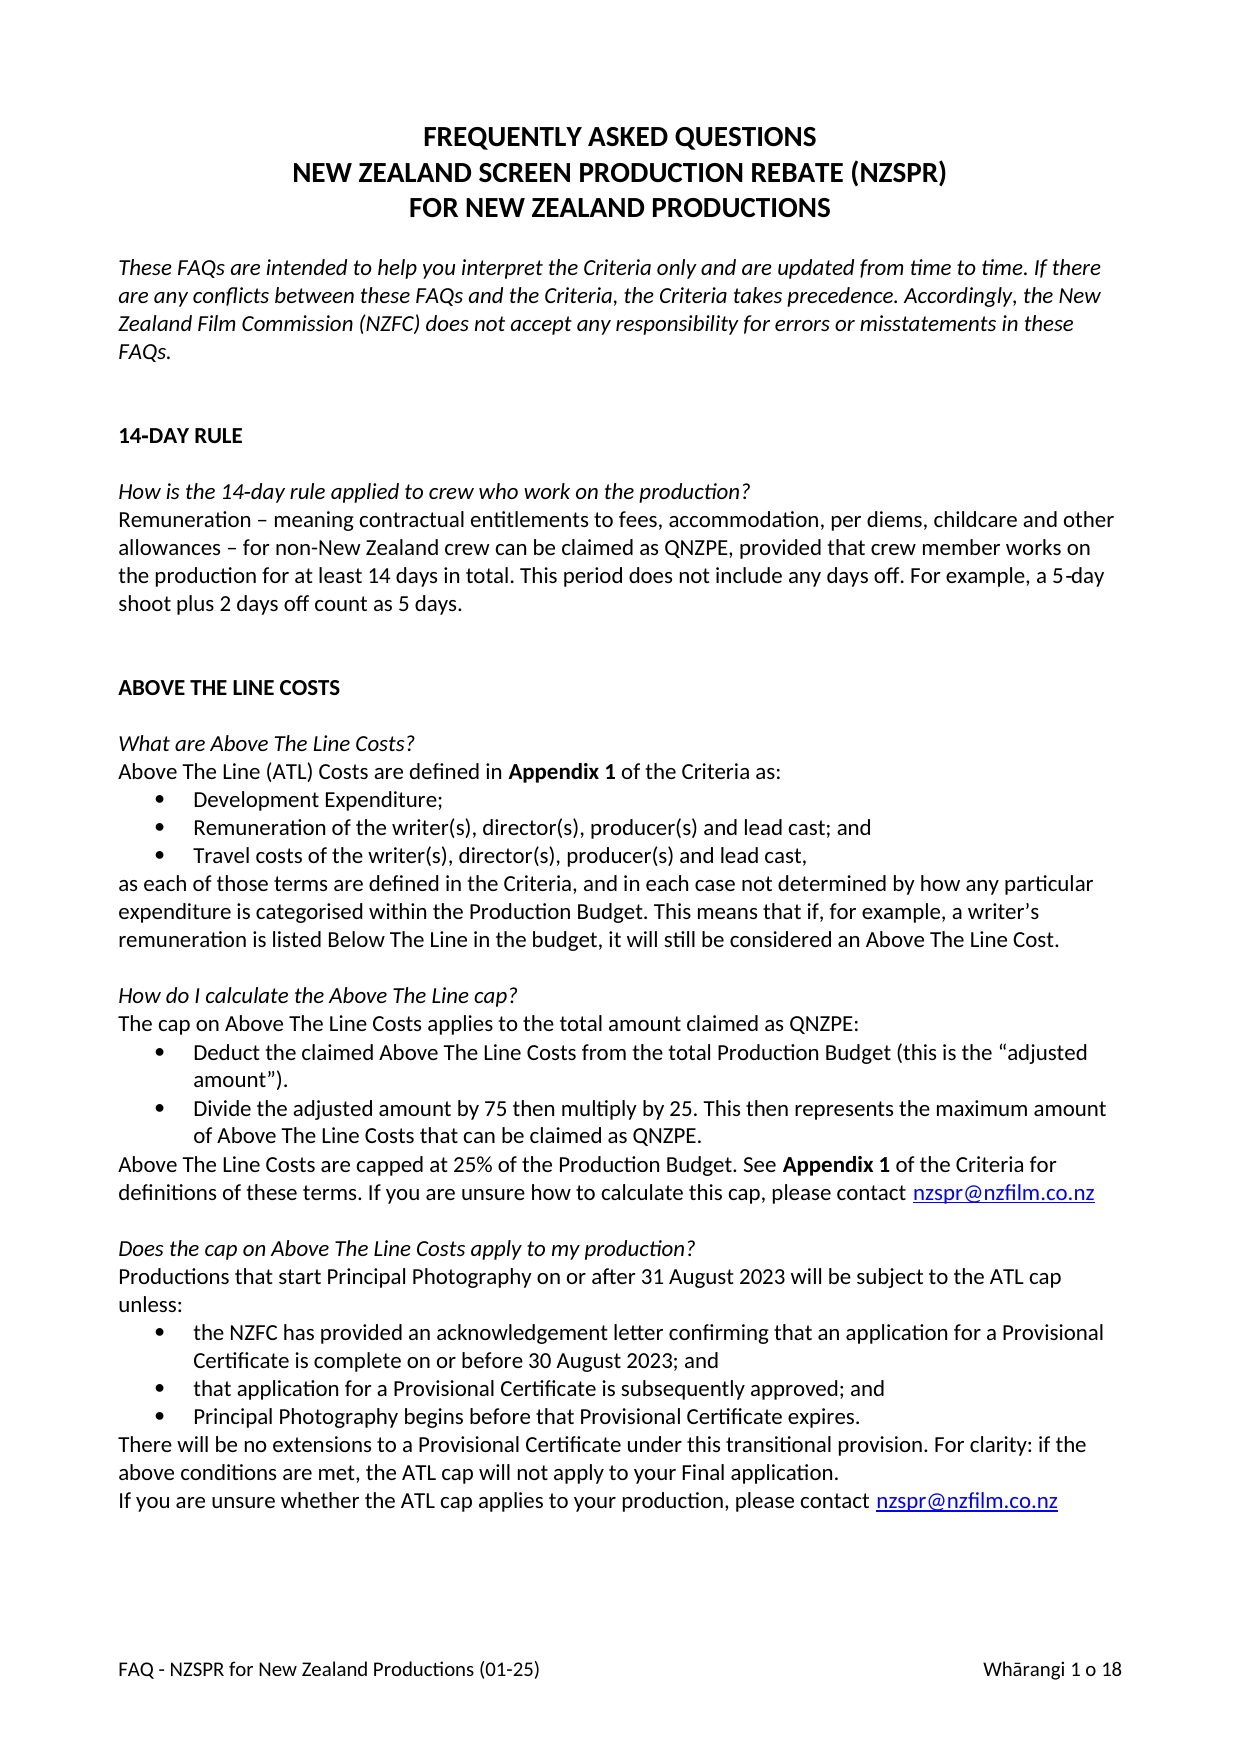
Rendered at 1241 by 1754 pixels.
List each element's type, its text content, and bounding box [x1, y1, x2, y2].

text FOR NEW ZEALAND PRODUCTIONS [118, 189, 1122, 225]
text What are Above The Line Costs? [118, 729, 1122, 757]
text NEW ZEALAND SCREEN PRODUCTION REBATE (NZSPR) [118, 154, 1122, 189]
text The cap on Above The Line Costs applies to the total amount claimed as QNZPE: [118, 1009, 1092, 1038]
text How do I calculate the Above The Line cap? [118, 982, 1122, 1009]
text Above The Line (ATL) Costs are defined in Appendix 1 of the Criteria as: [118, 757, 1122, 785]
list Divide the adjusted amount by 75 then multiply by 25. This then represents the maximum amount of Above The Line Costs that can be claimed as QNZPE. [156, 1094, 1122, 1150]
text as each of those terms are defined in the Criteria, and in each case not determined by how any particular expenditure is categorised within the Production Budget. This means that if, for example, a writer’s remuneration is listed Below The Line in the budget, it will still be considered an Above The Line Cost. [118, 869, 1122, 953]
text If you are unsure whether the ATL cap applies to your production, please contact nzspr@nzfilm.co.nz [118, 1486, 1122, 1514]
list Deduct the claimed Above The Line Costs from the total Production Budget (this is the “adjusted amount”). [156, 1038, 1122, 1094]
list Travel costs of the writer(s), director(s), producer(s) and lead cast, [156, 841, 1122, 869]
text Does the cap on Above The Line Costs apply to my production? [118, 1234, 1122, 1262]
text How is the 14‐day rule applied to crew who work on the production? [118, 477, 1122, 505]
list Development Expenditure; [156, 785, 1122, 813]
text FREQUENTLY ASKED QUESTIONS [118, 118, 1122, 154]
list the NZFC has provided an acknowledgement letter confirming that an application for a Provisional Certificate is complete on or before 30 August 2023; and [156, 1318, 1122, 1374]
text These FAQs are intended to help you interpret the Criteria only and are updated from time to time. If there are any conflicts between these FAQs and the Criteria, the Criteria takes precedence. Accordingly, the New Zealand Film Commission (NZFC) does not accept any responsibility for errors or misstatements in these FAQs. [118, 253, 1122, 365]
list that application for a Provisional Certificate is subsequently approved; and [156, 1374, 1122, 1402]
list Principal Photography begins before that Provisional Certificate expires. [156, 1402, 1122, 1430]
text There will be no extensions to a Provisional Certificate under this transitional provision. For clarity: if the above conditions are met, the ATL cap will not apply to your Final application. [118, 1430, 1122, 1486]
text 14‐DAY RULE [118, 421, 1122, 449]
text Productions that start Principal Photography on or after 31 August 2023 will be subject to the ATL cap unless: [118, 1262, 1122, 1318]
list Remuneration of the writer(s), director(s), producer(s) and lead cast; and [156, 813, 1122, 841]
text ABOVE THE LINE COSTS [118, 673, 1122, 701]
text Above The Line Costs are capped at 25% of the Production Budget. See Appendix 1 of the Criteria for definitions of these terms. If you are unsure how to calculate this cap, please contact nzspr@nzfilm.co.nz [118, 1150, 1122, 1206]
text Remuneration – meaning contractual entitlements to fees, accommodation, per diems, childcare and other allowances – for non-New Zealand crew can be claimed as QNZPE, provided that crew member works on the production for at least 14 days in total. This period does not include any days off. For example, a 5‐day shoot plus 2 days off count as 5 days. [118, 505, 1122, 617]
